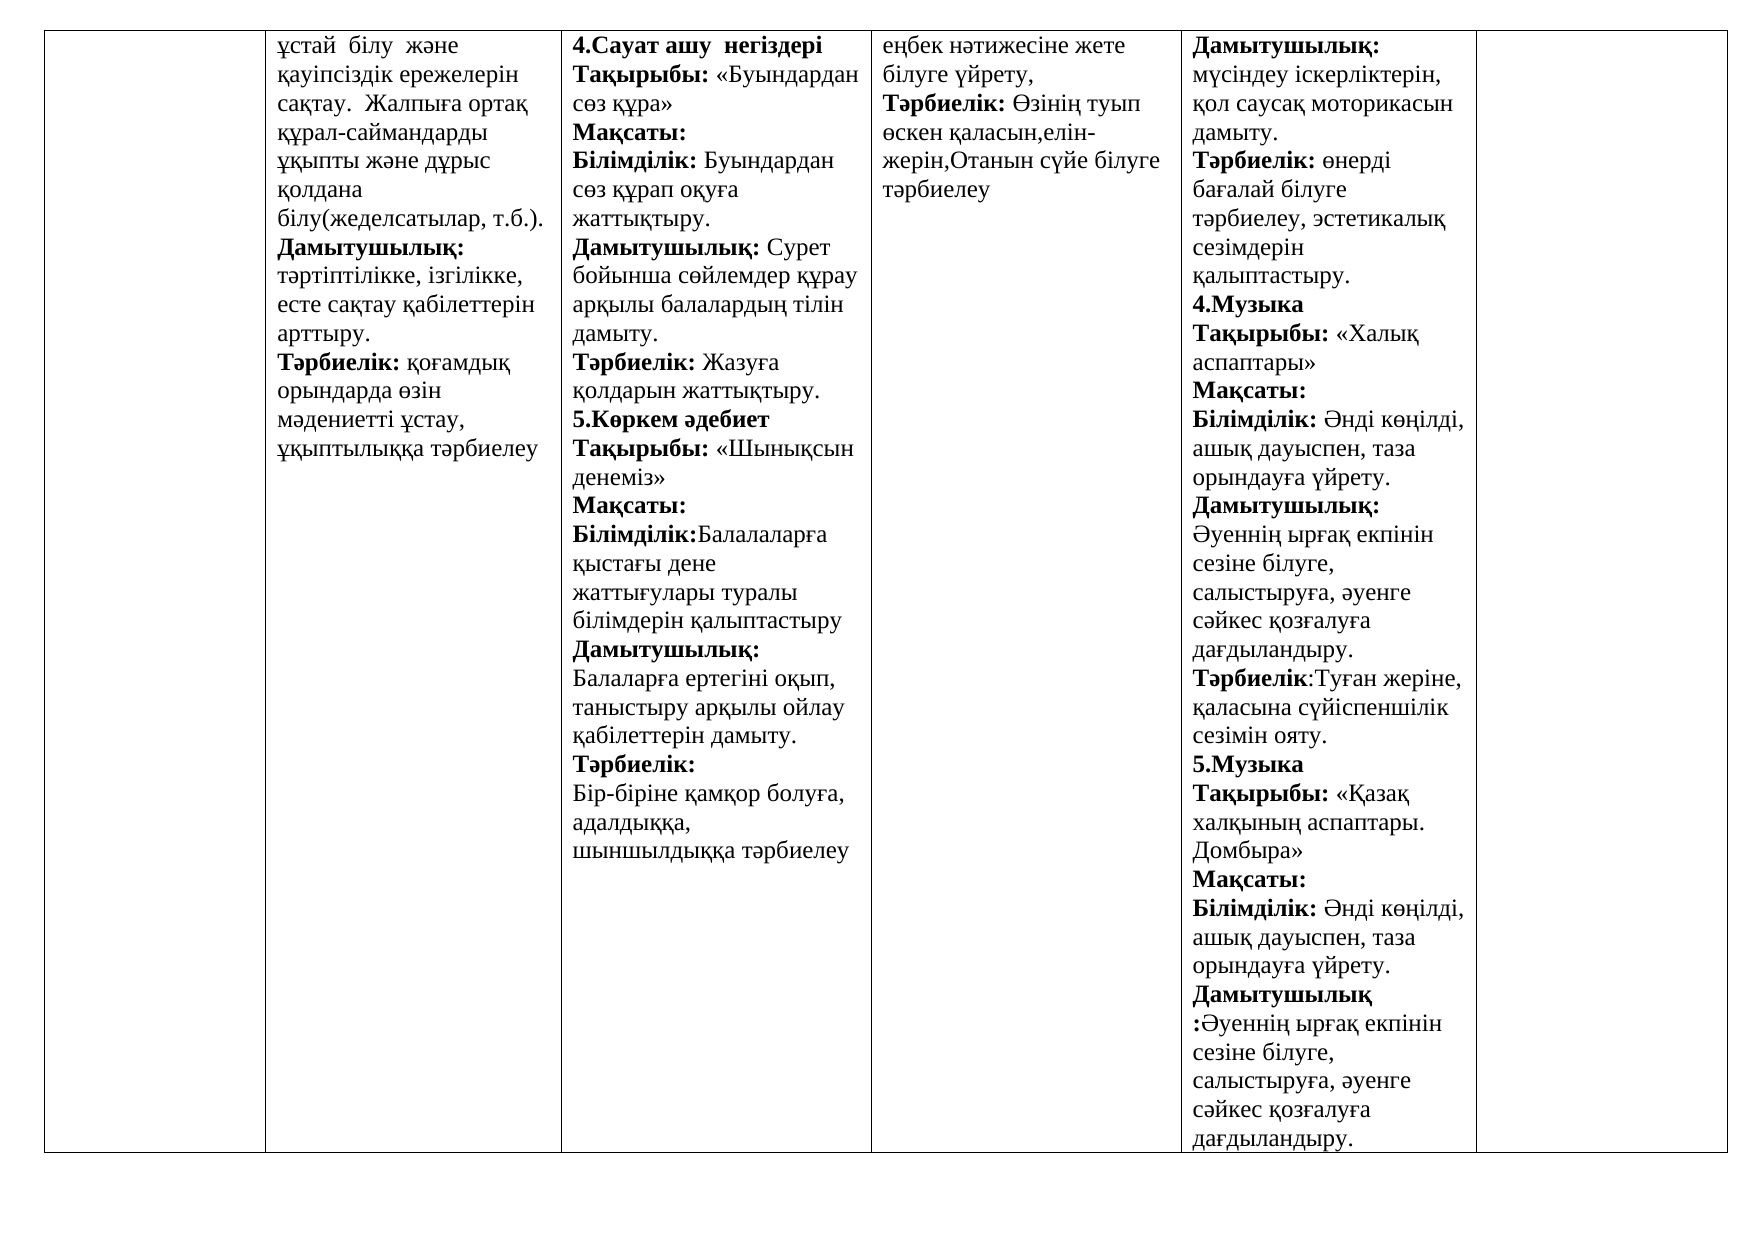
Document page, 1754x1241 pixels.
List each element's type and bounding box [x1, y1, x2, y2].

table_header [266, 31, 561, 1152]
table_header [872, 31, 1181, 1152]
table_header [562, 31, 871, 1152]
table_header [45, 31, 265, 1152]
table_header [1182, 31, 1476, 1152]
table_header [1477, 31, 1727, 1152]
